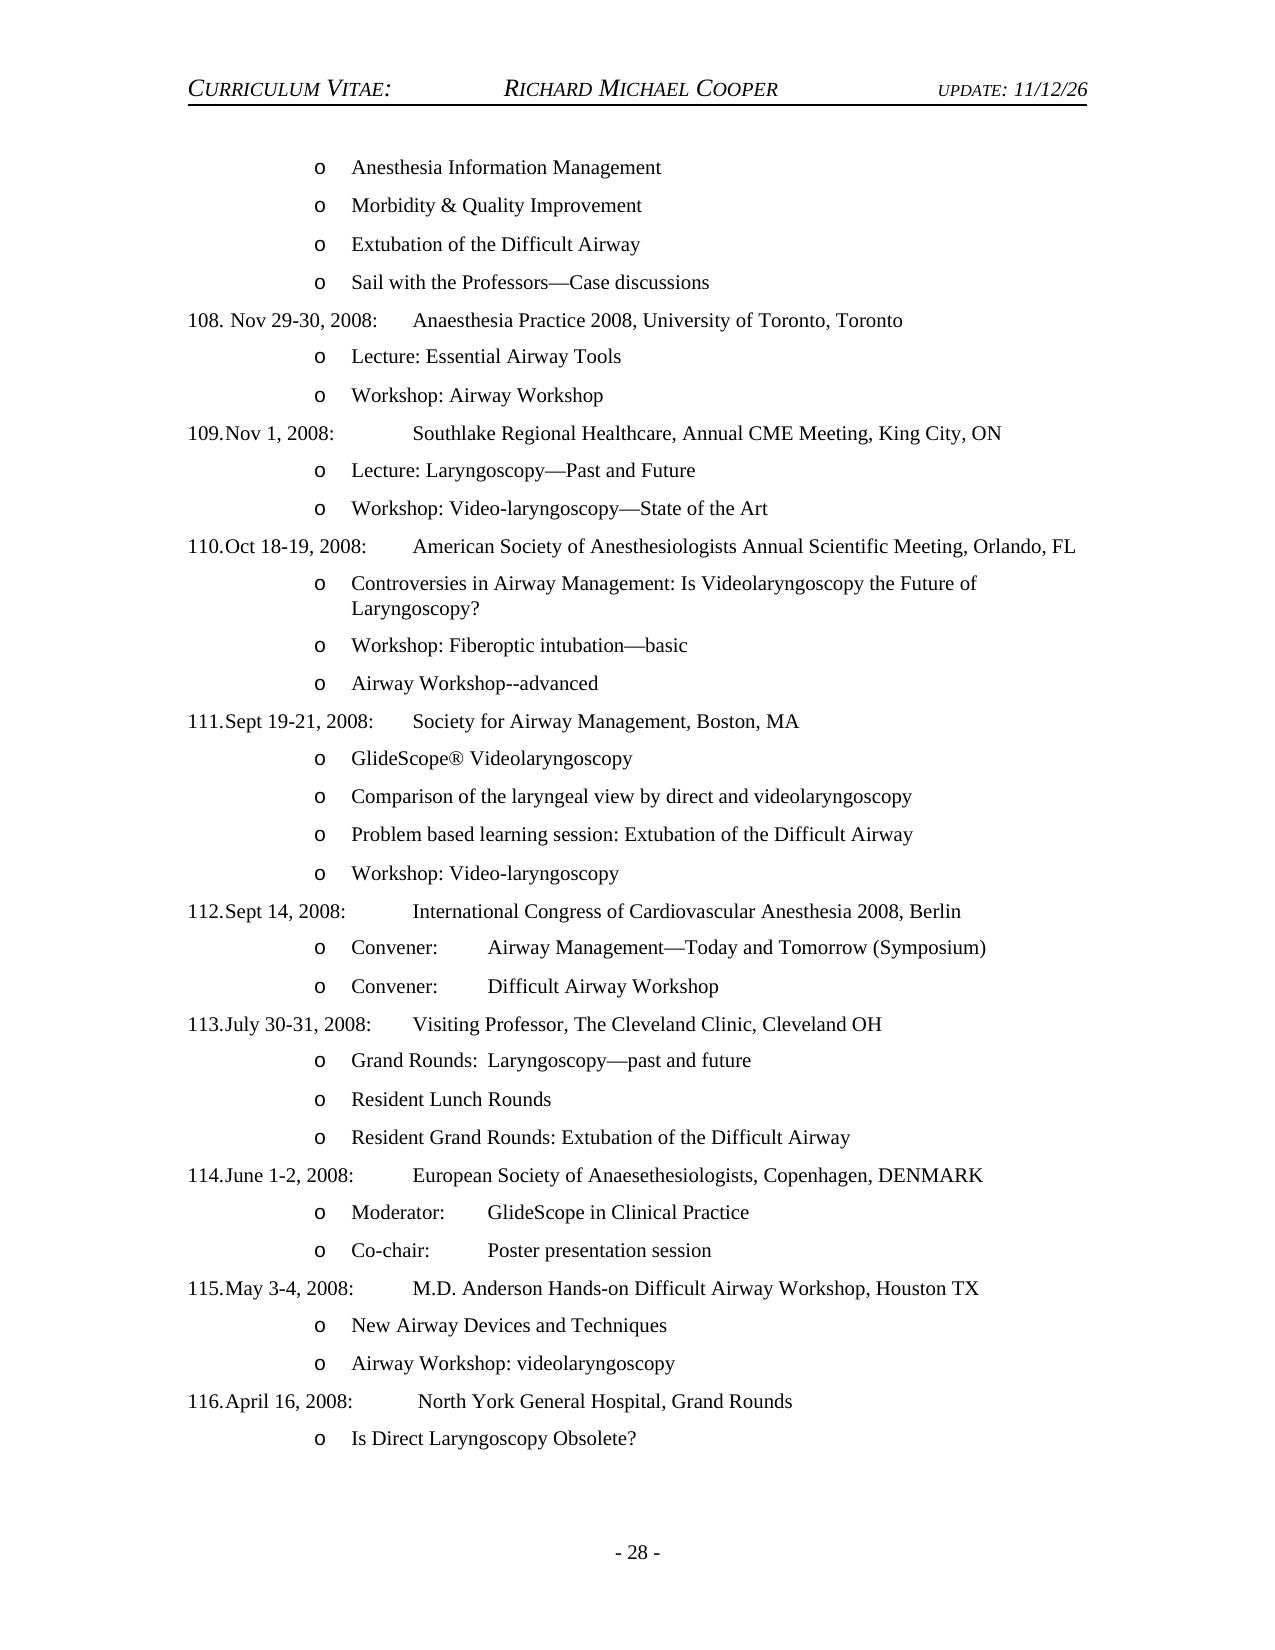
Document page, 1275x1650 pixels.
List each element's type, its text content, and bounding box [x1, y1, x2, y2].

list Workshop: Video-laryngoscopy—State of the Art [314, 496, 1087, 521]
list Morbidity & Quality Improvement [314, 193, 1087, 219]
list Sail with the Professors—Case discussions [314, 270, 1087, 295]
list Is Direct Laryngoscopy Obsolete? [314, 1426, 1087, 1475]
list Nov 29-30, 2008: Anaesthesia Practice 2008, University of Toronto, Toronto [187, 308, 1132, 332]
list Lecture: Essential Airway Tools [314, 344, 1087, 370]
list Workshop: Airway Workshop [314, 383, 1087, 408]
list Controversies in Airway Management: Is Videolaryngoscopy the Future of Laryngoscopy? [314, 571, 1087, 620]
list June 1-2, 2008: European Society of Anaesethesiologists, Copenhagen, DENMARK [187, 1163, 1132, 1187]
list Comparison of the laryngeal view by direct and videolaryngoscopy [314, 784, 1087, 810]
list New Airway Devices and Techniques [314, 1313, 1087, 1338]
list Grand Rounds: Laryngoscopy—past and future [314, 1048, 1087, 1074]
list Moderator: GlideScope in Clinical Practice [314, 1199, 1087, 1225]
list Workshop: Video-laryngoscopy [314, 861, 1087, 886]
list Convener: Difficult Airway Workshop [314, 973, 1087, 999]
list Oct 18-19, 2008: American Society of Anesthesiologists Annual Scientific Meeting, Orlando, FL [187, 534, 1132, 558]
list GlideScope® Videolaryngoscopy [314, 746, 1087, 772]
list Co-chair: Poster presentation session [314, 1238, 1087, 1263]
list Extubation of the Difficult Airway [314, 231, 1087, 257]
list Resident Grand Rounds: Extubation of the Difficult Airway [314, 1125, 1087, 1151]
list April 16, 2008: North York General Hospital, Grand Rounds [187, 1389, 1132, 1413]
list Anesthesia Information Management [314, 155, 1087, 181]
list Lecture: Laryngoscopy—Past and Future [314, 457, 1087, 483]
list Airway Workshop--advanced [314, 671, 1087, 697]
list Workshop: Fiberoptic intubation—basic [314, 633, 1087, 658]
list Sept 19-21, 2008: Society for Airway Management, Boston, MA [187, 709, 1132, 733]
list Sept 14, 2008: International Congress of Cardiovascular Anesthesia 2008, Berlin [187, 899, 1132, 923]
list Nov 1, 2008: Southlake Regional Healthcare, Annual CME Meeting, King City, ON [187, 421, 1132, 445]
list Convener: Airway Management—Today and Tomorrow (Symposium) [314, 935, 1087, 961]
list Problem based learning session: Extubation of the Difficult Airway [314, 822, 1087, 848]
list July 30-31, 2008: Visiting Professor, The Cleveland Clinic, Cleveland OH [187, 1012, 1132, 1036]
list Resident Lunch Rounds [314, 1087, 1087, 1112]
list Airway Workshop: videolaryngoscopy [314, 1351, 1087, 1377]
list May 3-4, 2008: M.D. Anderson Hands-on Difficult Airway Workshop, Houston TX [187, 1276, 1132, 1300]
